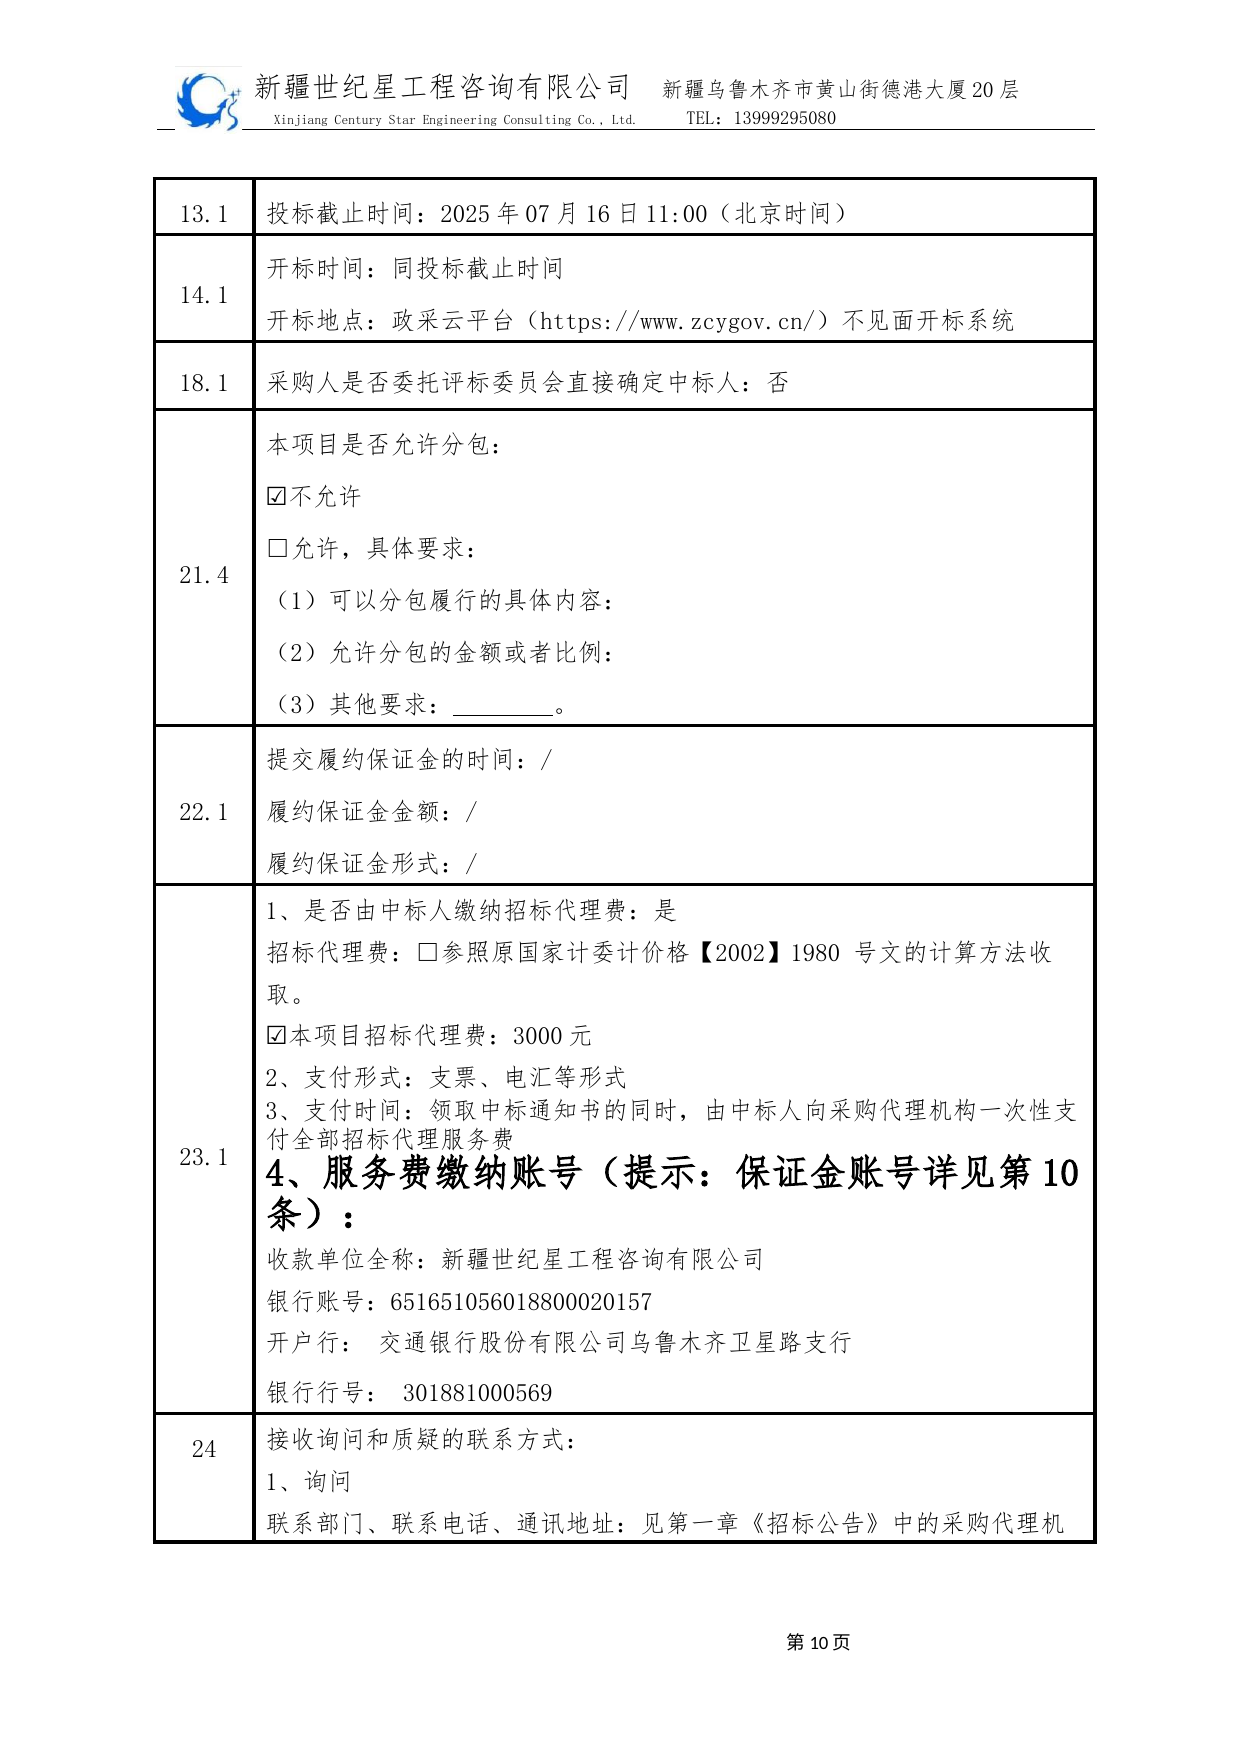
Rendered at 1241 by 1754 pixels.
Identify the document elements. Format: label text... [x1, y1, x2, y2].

table_cell 1、是否由中标人缴纳招标代理费：是 招标代理费：□参照原国家计委计价格【2002】1980 号文的计算方法收取。 ☑本项目招标代理费：3000元 2、支付形式：支票、电汇等形式 3、支付时间：领取中标通知书的同时，由中标人向采购代理机构一次性支付全部招标代理服务费 4、服务费缴纳账号（提示：保证金账号详见第10条）： 收款单位全称：新疆世纪星工程咨询有限公司 银行账号：651651056018800020157 开户行： 交通银行股份有限公司乌鲁木齐卫星路支行 银行行号： 301881000569 [256, 886, 1093, 1412]
table_cell 18.1 [156, 343, 252, 408]
table_cell 采购人是否委托评标委员会直接确定中标人：否 [256, 343, 1093, 408]
table_cell 14.1 [156, 236, 252, 340]
table_cell 21.4 [156, 411, 252, 724]
table_cell 开标时间：同投标截止时间 开标地点：政采云平台（https://www.zcygov.cn/）不见面开标系统 [256, 236, 1093, 340]
table_cell 13.1 [156, 180, 252, 232]
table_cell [256, 1415, 1093, 1540]
table_cell 23.1 [156, 886, 252, 1412]
table_cell 提交履约保证金的时间：/ 履约保证金金额：/ 履约保证金形式：/ [256, 727, 1093, 883]
table_cell 投标截止时间：2025年07月16日11:00（北京时间） [256, 180, 1093, 232]
table_cell 24 [156, 1415, 252, 1540]
table_cell 22.1 [156, 727, 252, 883]
table_cell 本项目是否允许分包： ☑不允许 □允许，具体要求： （1）可以分包履行的具体内容： （2）允许分包的金额或者比例： （3）其他要求： 。 [256, 411, 1093, 724]
picture [174, 66, 243, 133]
